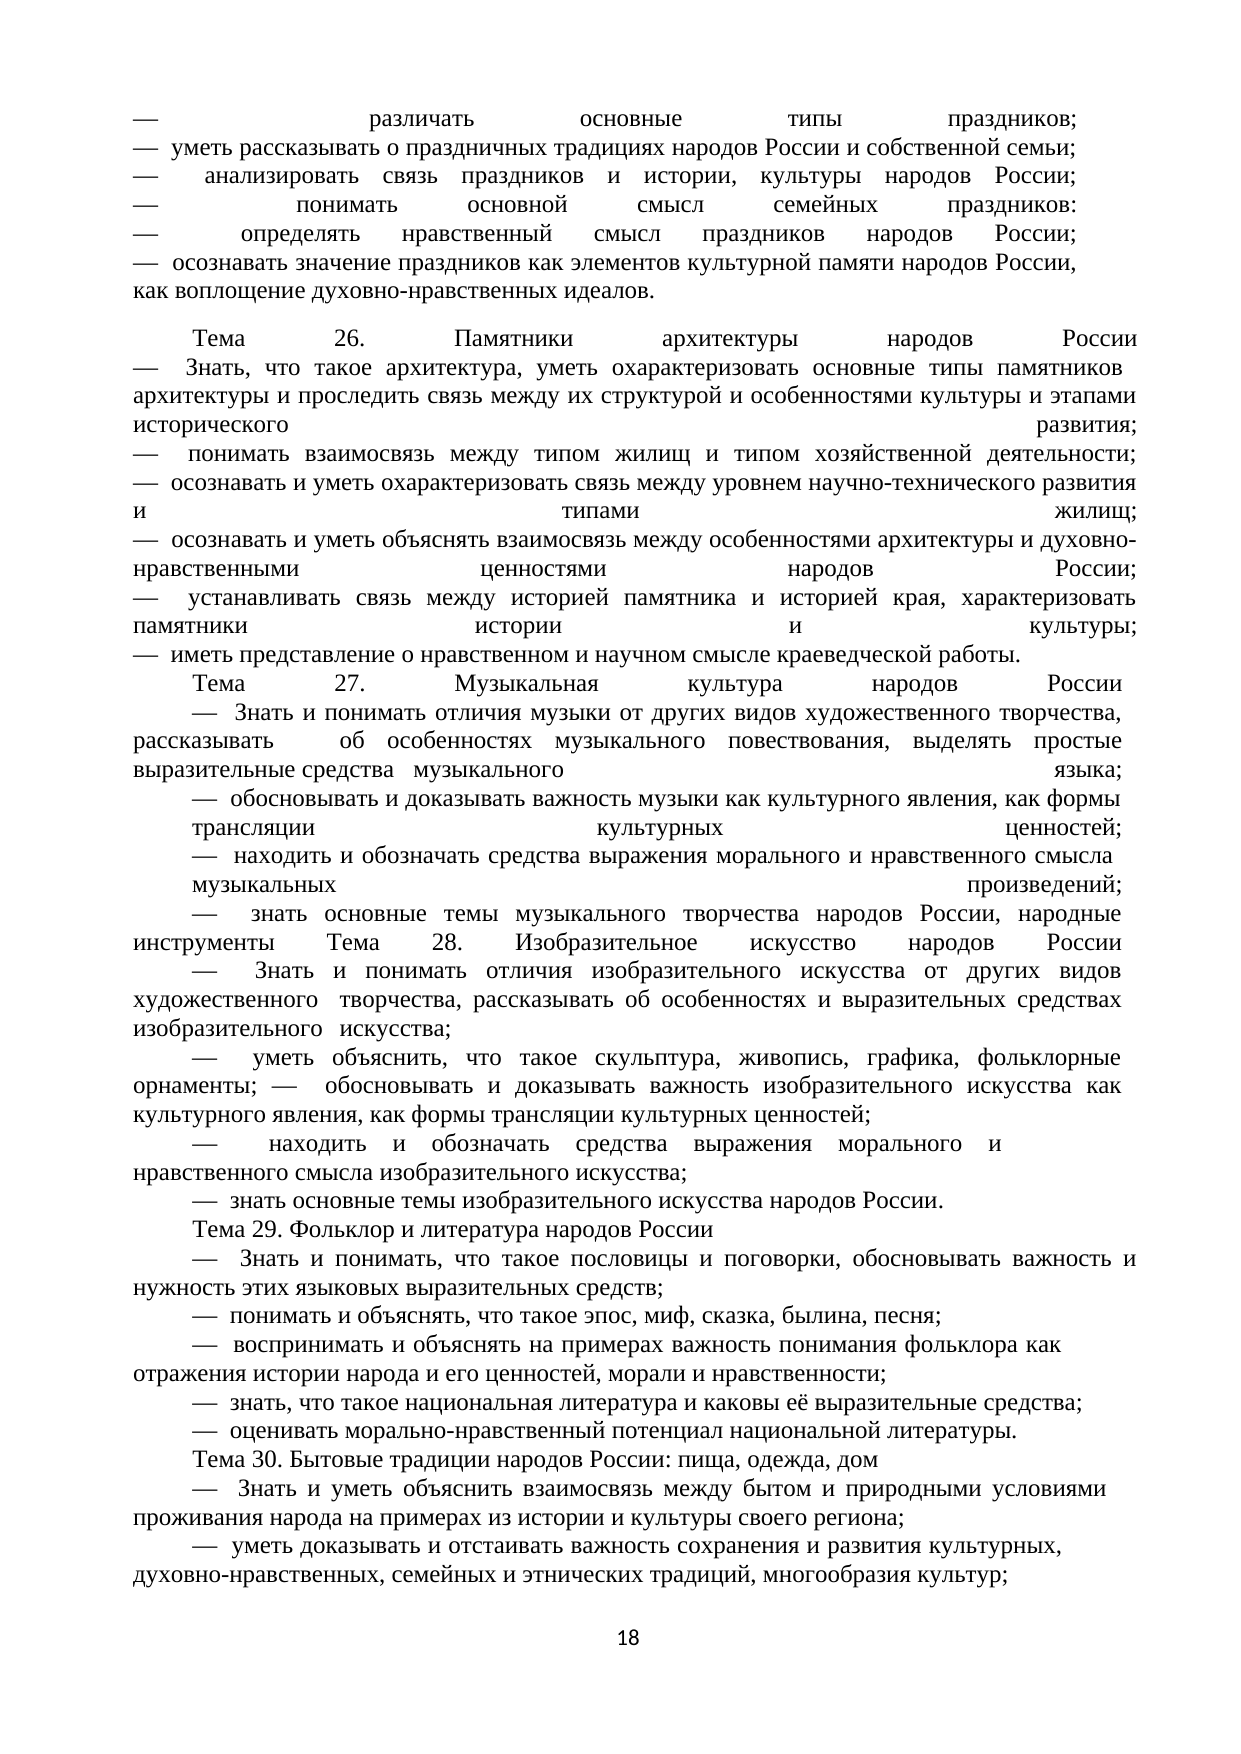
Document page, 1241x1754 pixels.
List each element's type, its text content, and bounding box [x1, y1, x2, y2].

text Тема 29. Фольклор и литература народов России [133, 1214, 1138, 1243]
text Тема 27. Музыкальная культура народов России — Знать и понимать отличия музыки от других видов художественного творчества, рассказывать об особенностях музыкального повествования, выделять простые выразительные средства музыкального языка; — обосновывать и доказывать важность музыки как культурного явления, как формы трансляции культурных ценностей; — находить и обозначать средства выражения морального и нравственного смысла музыкальных произведений; — знать основные темы музыкального творчества народов России, народные инструменты Тема 28. Изобразительное искусство народов России — Знать и понимать отличия изобразительного искусства от других видов художественного творчества, рассказывать об особенностях и выразительных средствах изобразительного искусства; — уметь объяснить, что такое скульптура, живопись, графика, фольклорные орнаменты; — обосновывать и доказывать важность изобразительного искусства как культурного явления, как формы трансляции культурных ценностей; [133, 668, 1123, 1128]
text — находить и обозначать средства выражения морального и нравственного смысла изобразительного искусства; [133, 1128, 1003, 1185]
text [133, 103, 1078, 304]
text Тема 26. Памятники архитектуры народов России — Знать, что такое архитектура, уметь охарактеризовать основные типы памятников архитектуры и проследить связь между их структурой и особенностями культуры и этапами исторического развития; — понимать взаимосвязь между типом жилищ и типом хозяйственной деятельности; — осознавать и уметь охарактеризовать связь между уровнем научно-технического развития и типами жилищ; — осознавать и уметь объяснять взаимосвязь между особенностями архитектуры и духовно-нравственными ценностями народов России; — устанавливать связь между историей памятника и историей края, характеризовать памятники истории и культуры; — иметь представление о нравственном и научном смысле краеведческой работы. [133, 323, 1138, 668]
text — Знать и уметь объяснить взаимосвязь между бытом и природными условиями проживания народа на примерах из истории и культуры своего региона; [133, 1473, 1108, 1530]
text — Знать и понимать, что такое пословицы и поговорки, обосновывать важность и нужность этих языковых выразительных средств; [133, 1243, 1138, 1300]
text — воспринимать и объяснять на примерах важность понимания фольклора как отражения истории народа и его ценностей, морали и нравственности; [133, 1329, 1063, 1387]
text Тема 30. Бытовые традиции народов России: пища, одежда, дом [133, 1444, 1138, 1473]
text — оценивать морально-нравственный потенциал национальной литературы. [133, 1415, 1138, 1444]
text — знать основные темы изобразительного искусства народов России. [133, 1185, 1138, 1214]
text — знать, что такое национальная литература и каковы её выразительные средства; [133, 1387, 1138, 1415]
text — уметь доказывать и отстаивать важность сохранения и развития культурных, духовно-нравственных, семейных и этнических традиций, многообразия культур; [133, 1530, 1063, 1588]
text — понимать и объяснять, что такое эпос, миф, сказка, былина, песня; [133, 1300, 1138, 1329]
